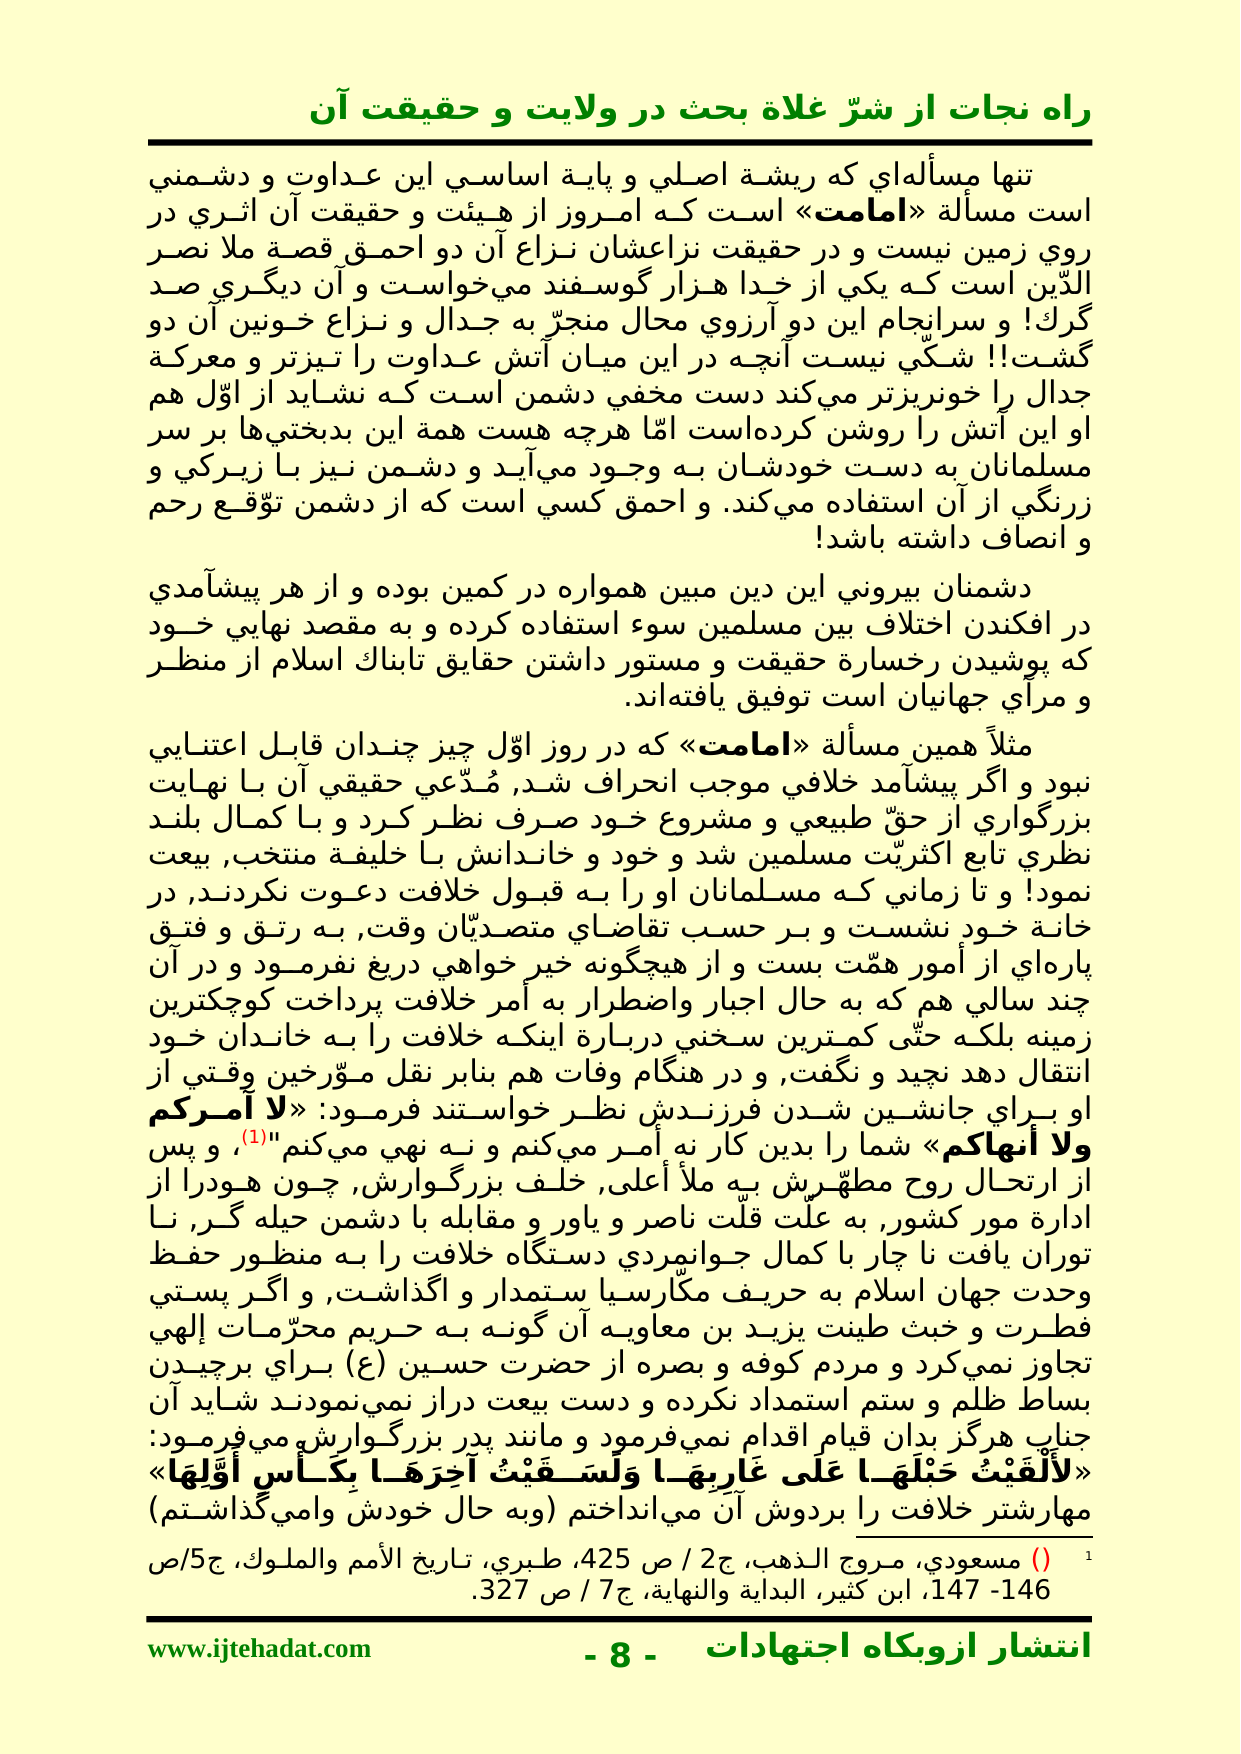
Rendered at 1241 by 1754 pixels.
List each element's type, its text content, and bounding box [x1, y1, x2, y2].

text تنها مسأله‌اي كه ريشة اصلي و پاية اساسي اين عداوت و دشمني است مسألة «امامت» است كه امروز از هيئت و حقيقت آن اثري در روي زمين نيست و در حقيقت نزاعشان نزاع آن دو احمق قصة ملا نصر الدّين است كه يكي از خدا هزار گوسفند مي‌خواست و آن ديگري صد گرك! و سرانجام اين دو آرزوي محال منجرّ به جدال و نزاع خونين آن دو گشت!! شكّي نيست آنچه در اين ميان آتش عداوت را تيزتر و معركة جدال را خونريزتر مي‌كند دست مخفي دشمن است كه نشايد از اوّل هم او اين آتش را روشن كرده‌است امّا هرچه هست همة اين بدبختي‌ها بر سر مسلمانان به دست خودشان به وجود مي‌آيد و دشمن نيز با زيركي و زرنگي از آن استفاده مي‌كند. و احمق كسي است كه از دشمن توّقع رحم و انصاف داشته باشد! [148, 156, 1092, 556]
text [148, 727, 1092, 1526]
text دشمنان بيروني اين دين مبين همواره در كمين بوده و از هر پيشآمدي در افكندن اختلاف بين مسلمين سوء استفاده كرده و به مقصد نهايي خود كه پوشيدن رخسارة حقيقت و مستور داشتن حقايق تابناك اسلام از منظر و مرآي جهانيان است توفيق يافته‌اند. [148, 569, 1092, 714]
